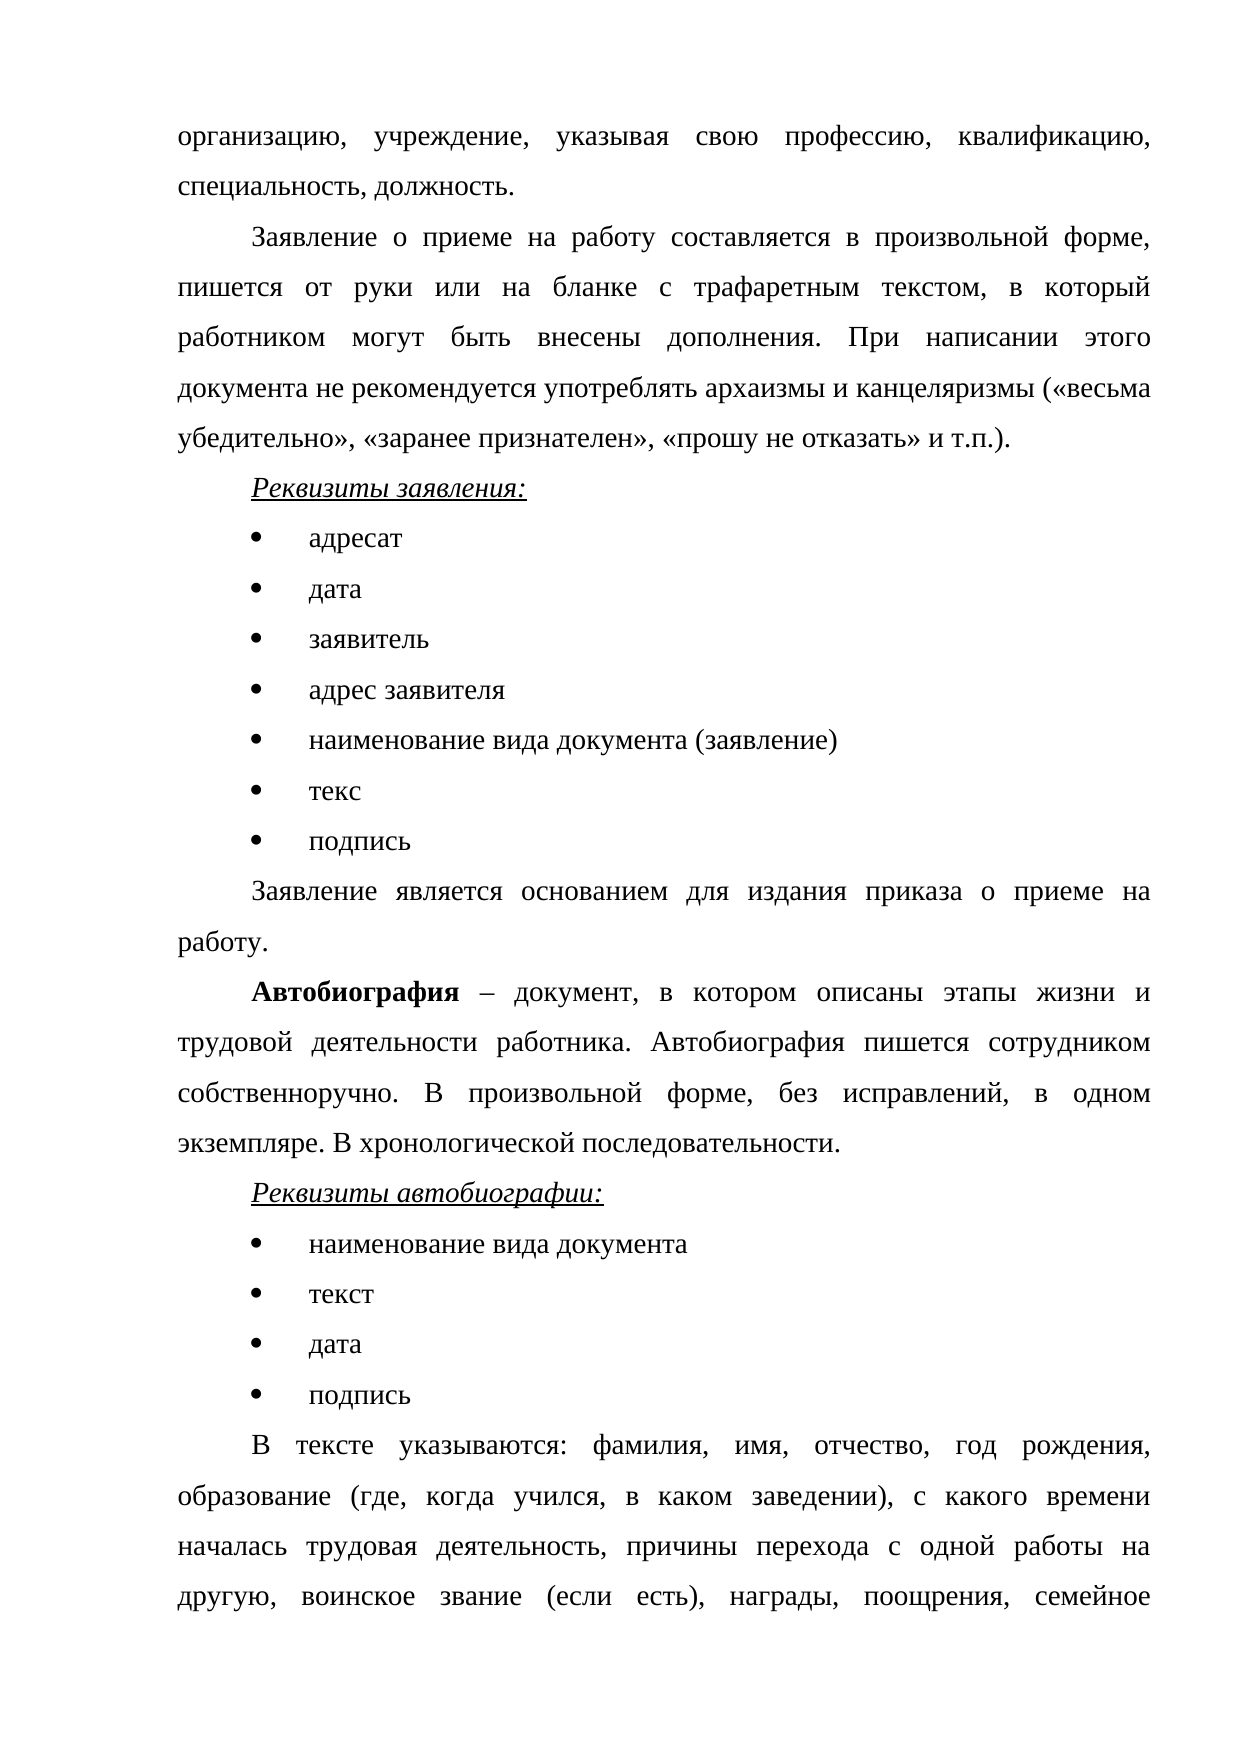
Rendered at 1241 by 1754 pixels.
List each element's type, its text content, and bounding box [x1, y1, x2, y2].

text Реквизиты заявления: [177, 470, 1152, 504]
list заявитель [177, 621, 1152, 655]
list адрес заявителя [177, 672, 1152, 706]
text Автобиография – документ, в котором описаны этапы жизни и трудовой деятельности работника. Автобиография пишется сотрудником собственноручно. В произвольной форме, без исправлений, в одном экземпляре. В хронологической последовательности. [177, 974, 1152, 1159]
list дата [177, 571, 1152, 605]
list подпись [177, 1377, 1152, 1411]
text Заявление является основанием для издания приказа о приеме на работу. [177, 873, 1152, 957]
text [177, 118, 1152, 202]
list наименование вида документа [177, 1226, 1152, 1259]
list подпись [177, 823, 1152, 857]
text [177, 1427, 1152, 1612]
text Заявление о приеме на работу составляется в произвольной форме, пишется от руки или на бланке с трафаретным текстом, в который работником могут быть внесены дополнения. При написании этого документа не рекомендуется употреблять архаизмы и канцеляризмы («весьма убедительно», «заранее признателен», «прошу не отказать» и т.п.). [177, 219, 1152, 453]
text Реквизиты автобиографии: [177, 1175, 1152, 1209]
list текст [177, 1276, 1152, 1310]
list наименование вида документа (заявление) [177, 722, 1152, 756]
list дата [177, 1327, 1152, 1360]
list адресат [177, 521, 1152, 554]
list текс [177, 773, 1152, 806]
